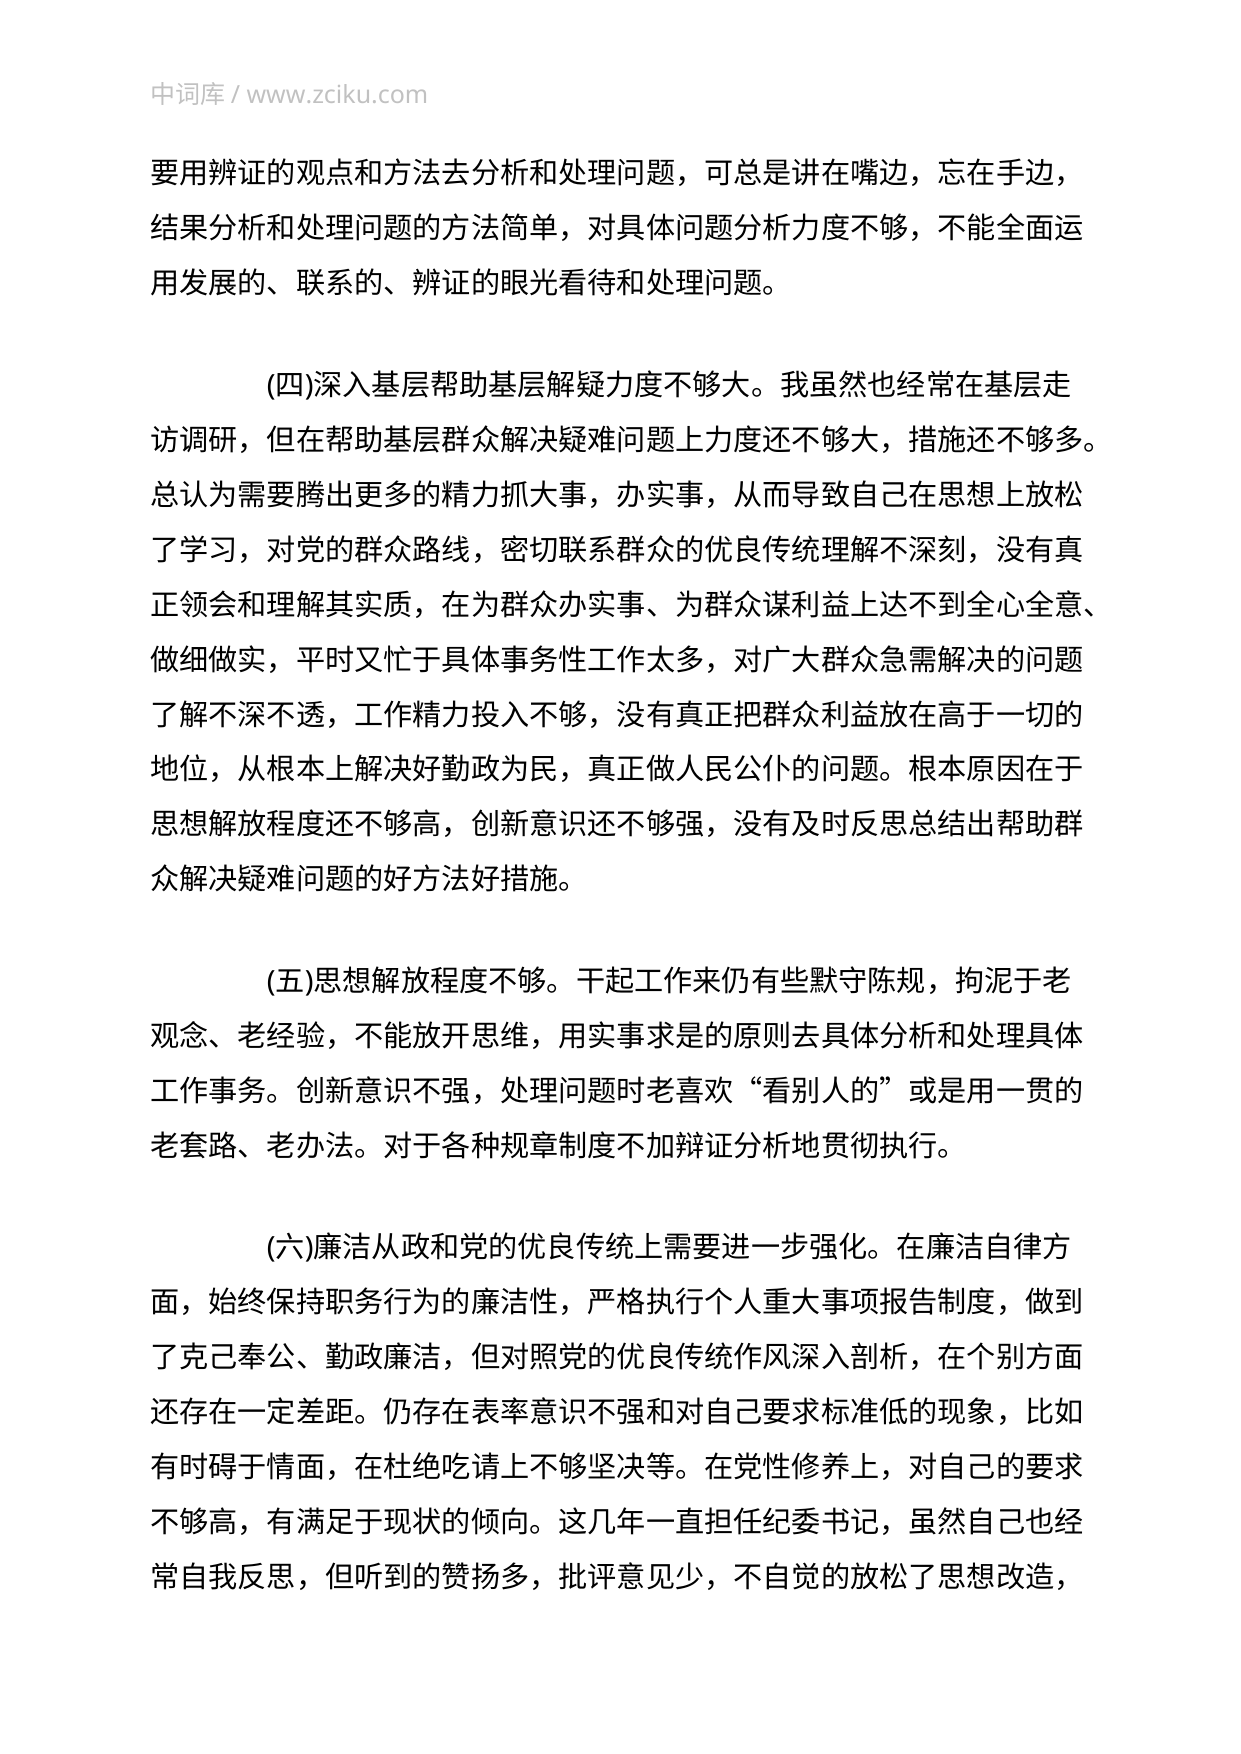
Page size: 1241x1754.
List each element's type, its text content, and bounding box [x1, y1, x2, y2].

text (四)深入基层帮助基层解疑力度不够大。我虽然也经常在基层走访调研，但在帮助基层群众解决疑难问题上力度还不够大，措施还不够多。总认为需要腾出更多的精力抓大事，办实事，从而导致自己在思想上放松了学习，对党的群众路线，密切联系群众的优良传统理解不深刻，没有真正领会和理解其实质，在为群众办实事、为群众谋利益上达不到全心全意、做细做实，平时又忙于具体事务性工作太多，对广大群众急需解决的问题了解不深不透，工作精力投入不够，没有真正把群众利益放在高于一切的地位，从根本上解决好勤政为民，真正做人民公仆的问题。根本原因在于思想解放程度还不够高，创新意识还不够强，没有及时反思总结出帮助群众解决疑难问题的好方法好措施。 [150, 362, 1090, 898]
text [150, 150, 1090, 302]
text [150, 1224, 1090, 1596]
text (五)思想解放程度不够。干起工作来仍有些默守陈规，拘泥于老观念、老经验，不能放开思维，用实事求是的原则去具体分析和处理具体工作事务。创新意识不强，处理问题时老喜欢“看别人的”或是用一贯的老套路、老办法。对于各种规章制度不加辩证分析地贯彻执行。 [150, 957, 1090, 1164]
